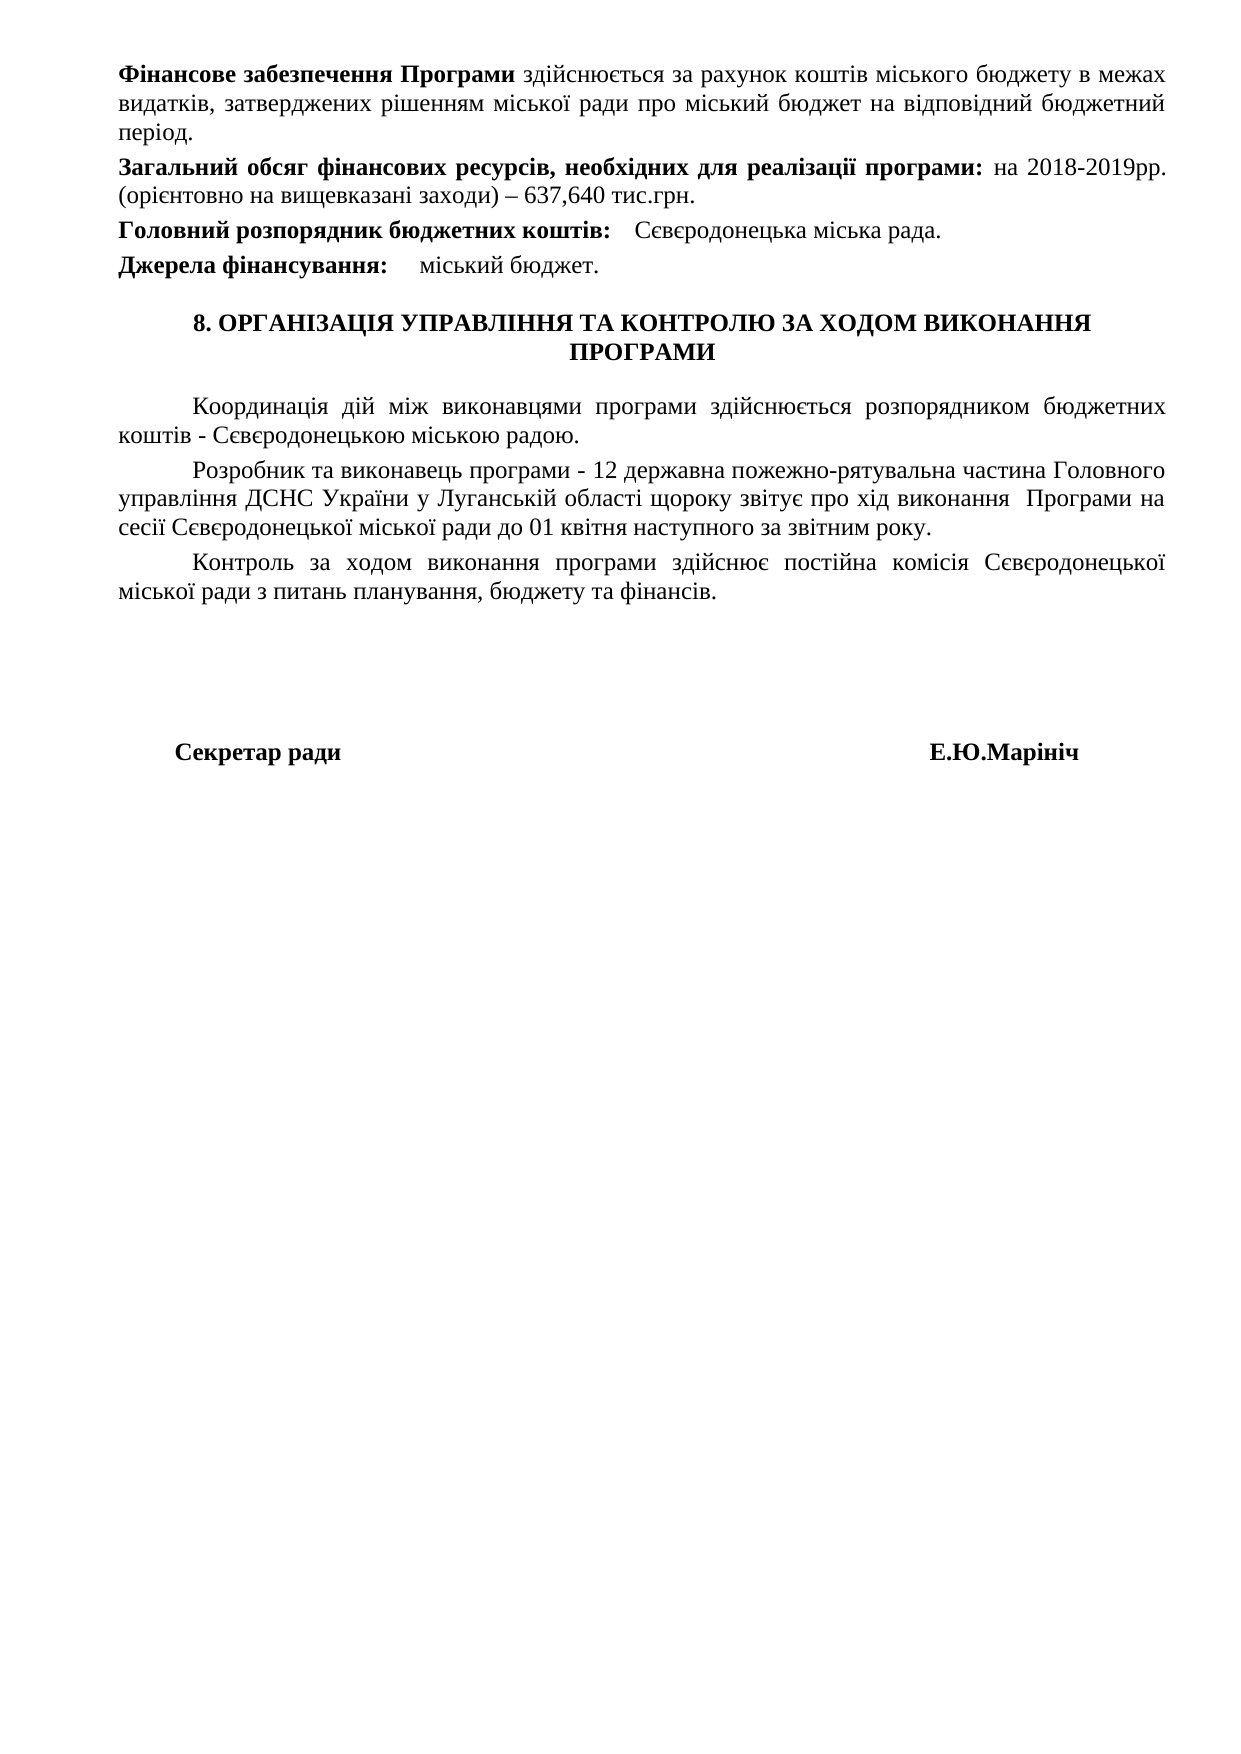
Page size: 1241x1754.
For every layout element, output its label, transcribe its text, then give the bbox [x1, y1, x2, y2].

text Головний розпорядник бюджетних коштів: Сєвєродонецька міська рада. [118, 215, 1167, 244]
text Джерела фінансування: міський бюджет. [118, 250, 1167, 279]
text Координація дій між виконавцями програми здійснюється розпорядником бюджетних коштів - Сєвєродонецькою міською радою. [118, 391, 1167, 448]
text Контроль за ходом виконання програми здійснює постійна комісія Сєвєродонецької міської ради з питань планування, бюджету та фінансів. [118, 547, 1167, 605]
text Фінансове забезпечення Програми здійснюється за рахунок коштів міського бюджету в межах видатків, затверджених рішенням міської ради про міський бюджет на відповідний бюджетний період. [118, 59, 1167, 145]
text Розробник та виконавець програми - 12 державна пожежно-рятувальна частина Головного управління ДСНС України у Луганській області щороку звітує про хід виконання Програми на сесії Сєвєродонецької міської ради до 01 квітня наступного за звітним року. [118, 455, 1167, 541]
text Секретар ради Е.Ю.Марініч [174, 737, 1167, 766]
text 8. ОРГАНІЗАЦІЯ УПРАВЛІННЯ ТА КОНТРОЛЮ ЗА ХОДОМ ВИКОНАННЯ ПРОГРАМИ [118, 308, 1167, 366]
text Загальний обсяг фінансових ресурсів, необхідних для реалізації програми: на 2018-2019рр. (орієнтовно на вищевказані заходи) – 637,640 тис.грн. [118, 152, 1167, 209]
